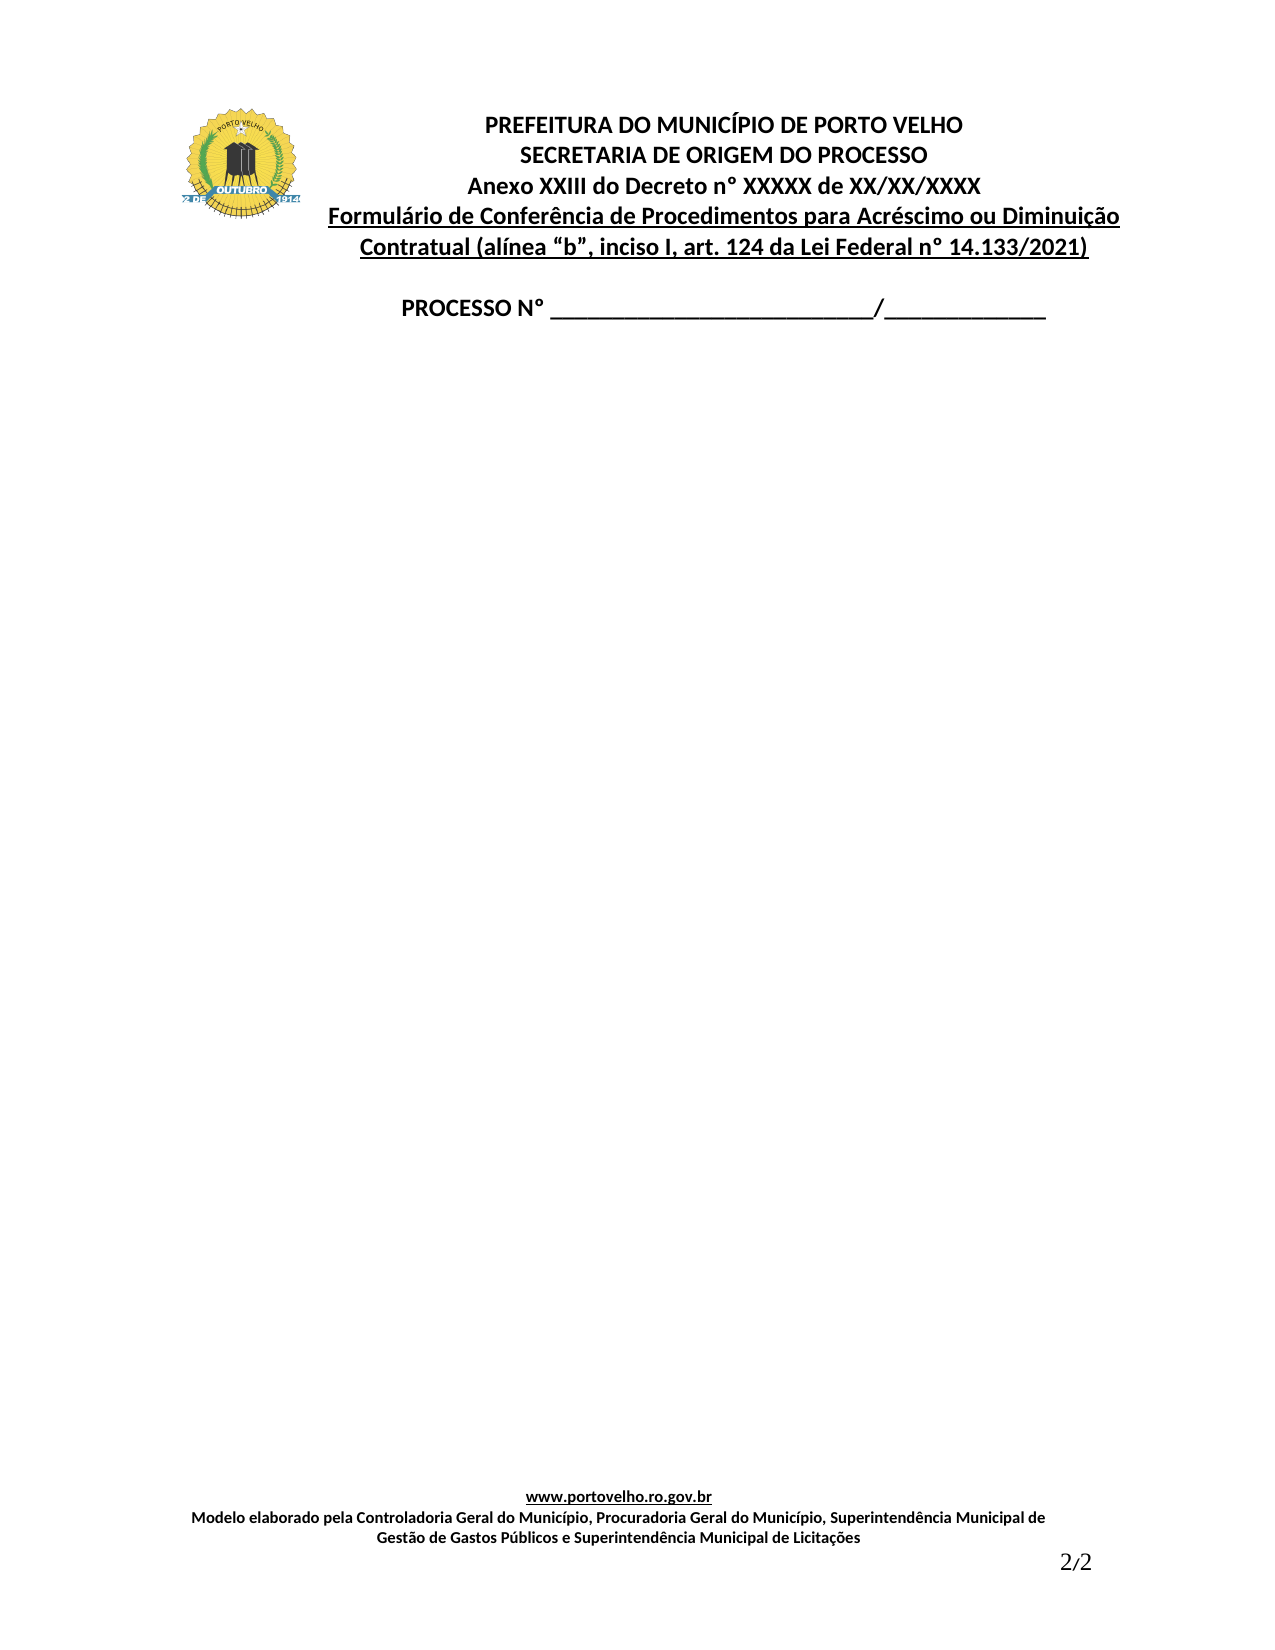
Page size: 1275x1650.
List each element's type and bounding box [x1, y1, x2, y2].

picture [181, 108, 301, 219]
